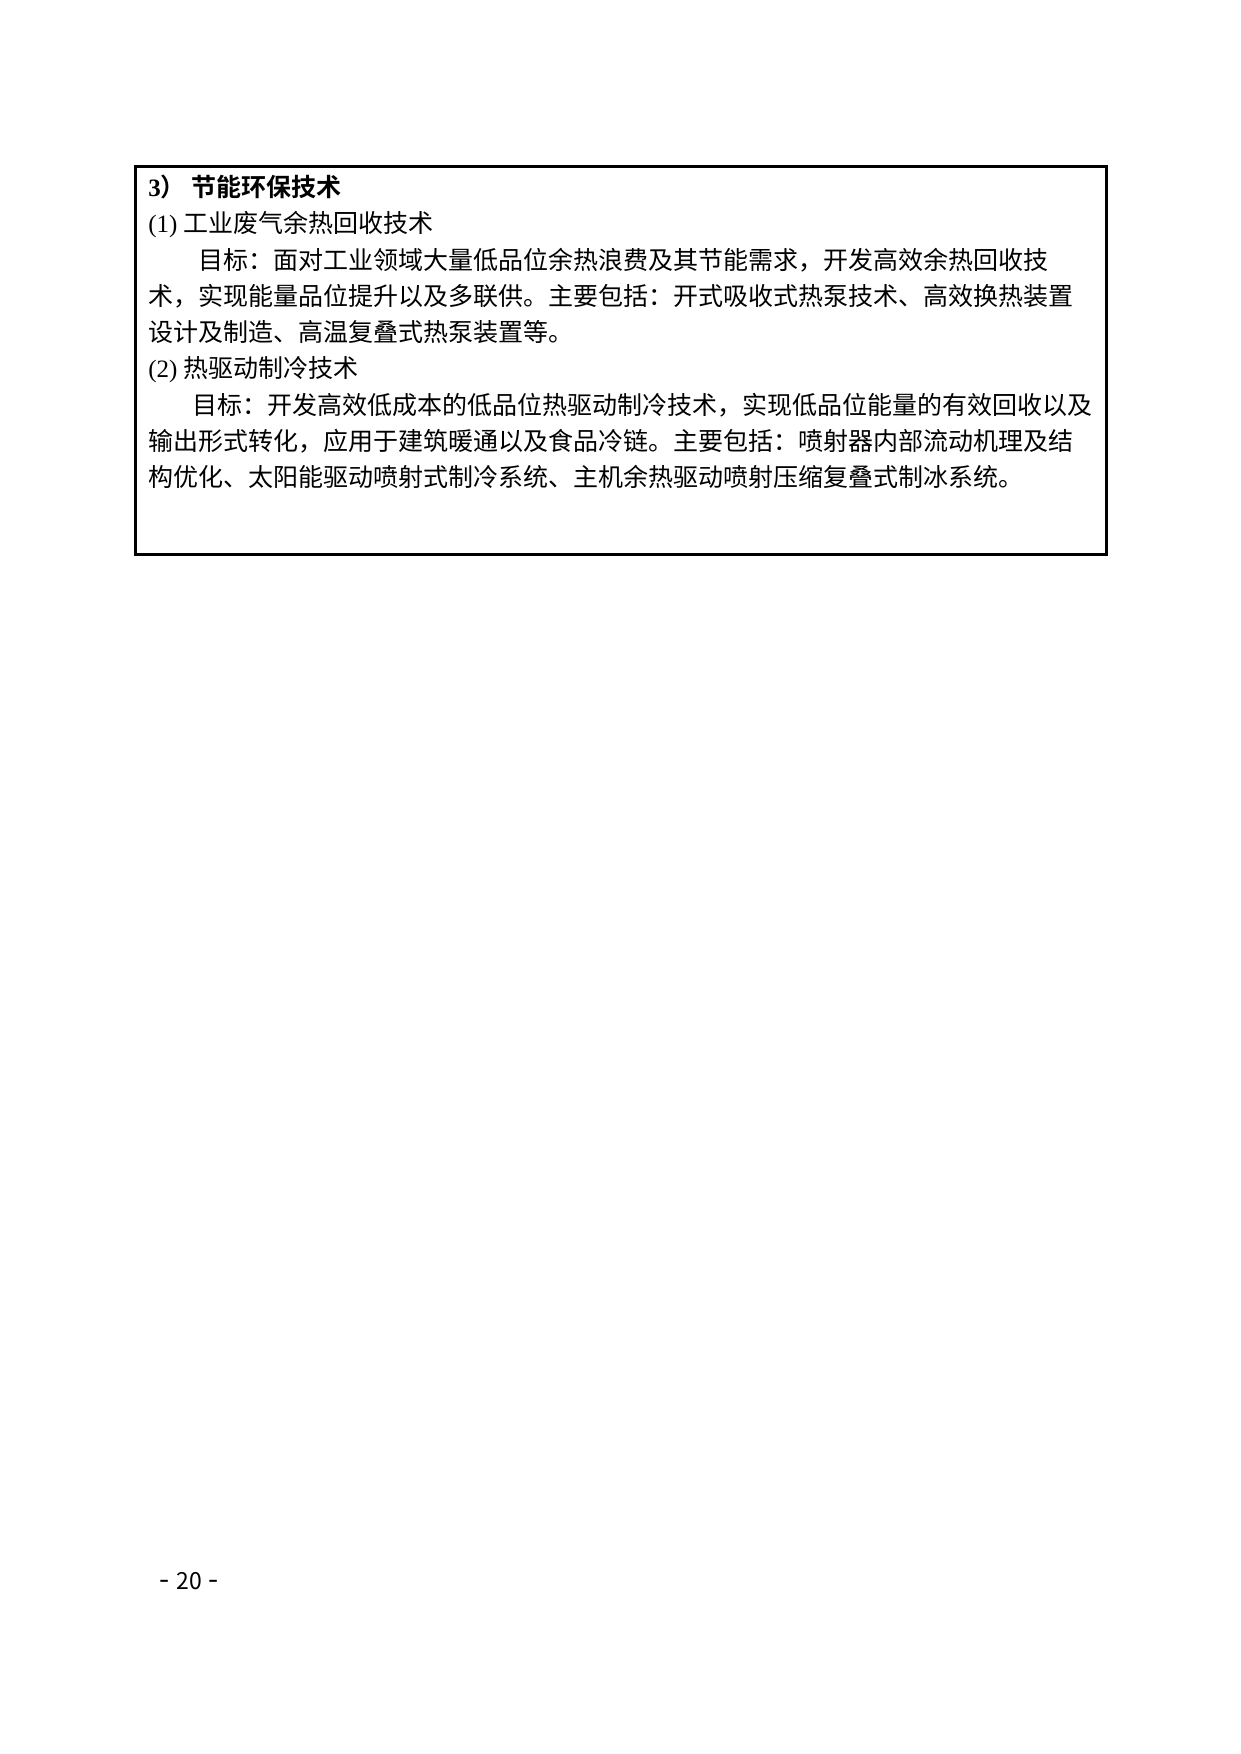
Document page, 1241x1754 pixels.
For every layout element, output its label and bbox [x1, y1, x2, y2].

table_header [137, 168, 1105, 553]
